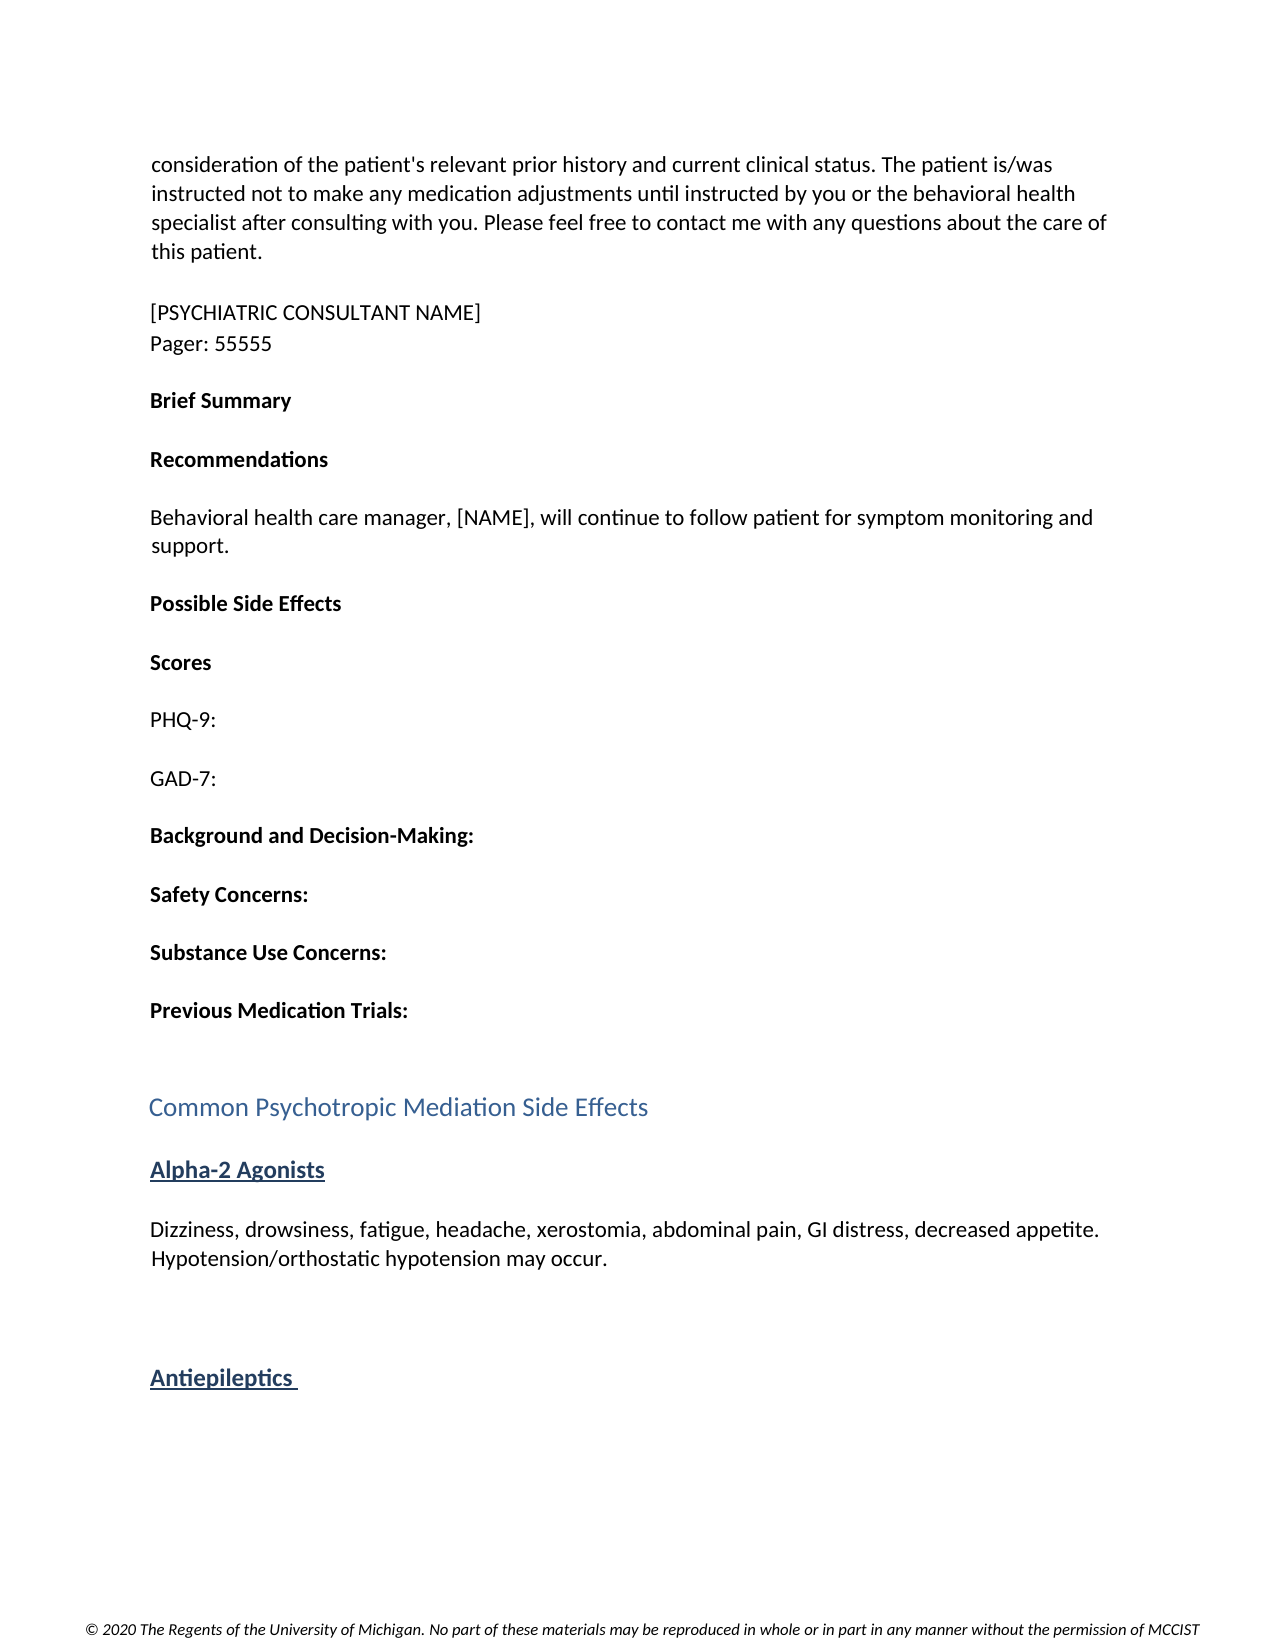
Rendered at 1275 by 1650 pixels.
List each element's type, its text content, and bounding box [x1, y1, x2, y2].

text Alpha-2 Agonists [150, 1154, 1125, 1185]
text Antiepileptics [150, 1362, 1125, 1393]
text PHQ-9: [150, 706, 1125, 734]
text Substance Use Concerns: [150, 938, 1125, 966]
text Safety Concerns: [150, 880, 1125, 908]
subtitle Common Psychotropic Mediation Side Effects [148, 1090, 1125, 1123]
text Recommendations [150, 445, 1125, 473]
text Brief Summary [150, 387, 1125, 415]
text GAD-7: [150, 764, 1125, 792]
text Dizziness, drowsiness, fatigue, headache, xerostomia, abdominal pain, GI distress, decreased appetite. Hypotension/orthostatic hypotension may occur. [150, 1215, 1125, 1272]
text [PSYCHIATRIC CONSULTANT NAME] [150, 298, 1125, 326]
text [150, 151, 1125, 265]
text Previous Medication Trials: [150, 996, 1125, 1024]
text Behavioral health care manager, [NAME], will continue to follow patient for symptom monitoring and support. [150, 503, 1125, 559]
text Possible Side Effects [150, 589, 1125, 618]
text Background and Decision-Making: [150, 822, 1125, 850]
text Pager: 55555 [150, 329, 1125, 357]
text Scores [150, 648, 1125, 676]
